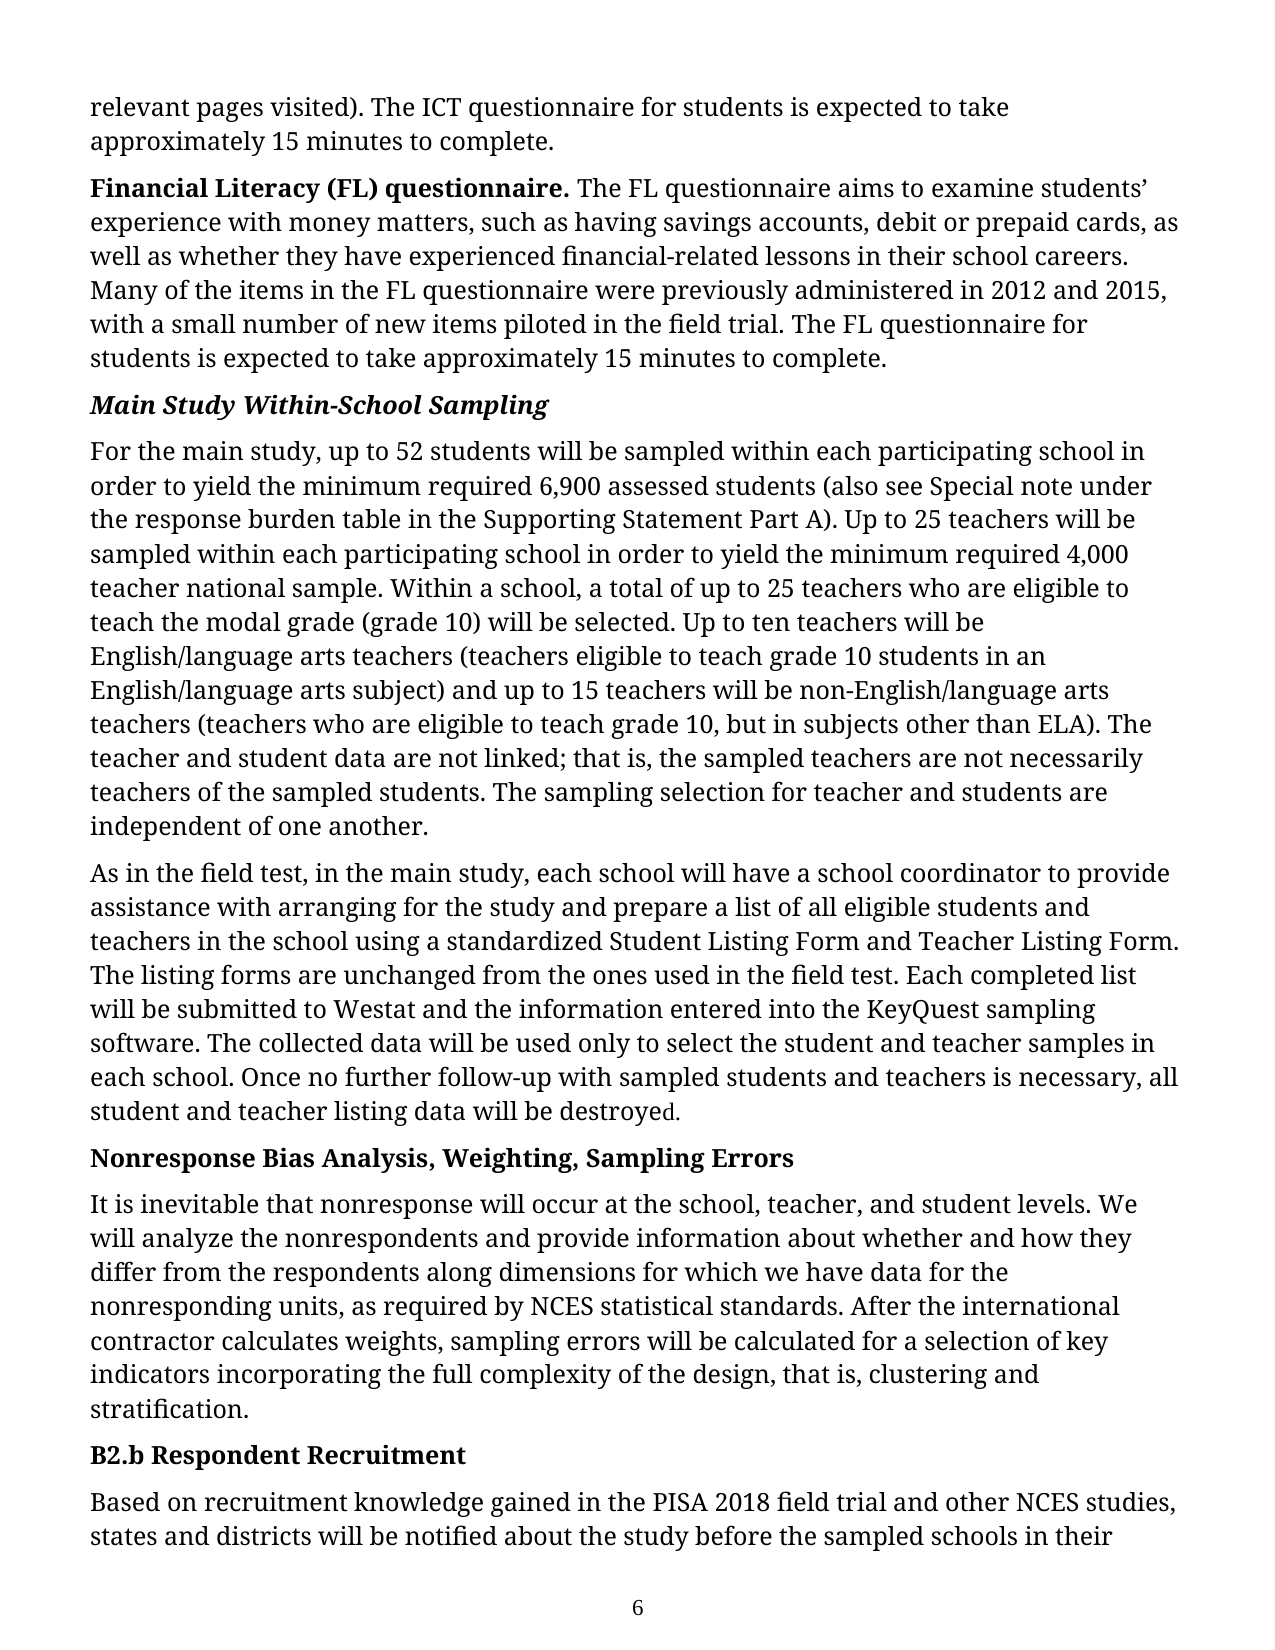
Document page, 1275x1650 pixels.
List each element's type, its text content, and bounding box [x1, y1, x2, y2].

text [90, 90, 1185, 158]
list For the main study, up to 52 students will be sampled within each participating school in order to yield the minimum required 6,900 assessed students (also see Special note under the response burden table in the Supporting Statement Part A). Up to 25 teachers will be sampled within each participating school in order to yield the minimum required 4,000 teacher national sample. Within a school, a total of up to 25 teachers who are eligible to teach the modal grade (grade 10) will be selected. Up to ten teachers will be English/language arts teachers (teachers eligible to teach grade 10 students in an English/language arts subject) and up to 15 teachers will be non-English/language arts teachers (teachers who are eligible to teach grade 10, but in subjects other than ELA). The teacher and student data are not linked; that is, the sampled teachers are not necessarily teachers of the sampled students. The sampling selection for teacher and students are independent of one another. [90, 434, 1185, 843]
text Financial Literacy (FL) questionnaire. The FL questionnaire aims to examine students’ experience with money matters, such as having savings accounts, debit or prepaid cards, as well as whether they have experienced financial-related lessons in their school careers. Many of the items in the FL questionnaire were previously administered in 2012 and 2015, with a small number of new items piloted in the field trial. The FL questionnaire for students is expected to take approximately 15 minutes to complete. [90, 171, 1185, 375]
text Nonresponse Bias Analysis, Weighting, Sampling Errors [90, 1140, 1185, 1174]
subtitle B2.b Respondent Recruitment [90, 1438, 1185, 1472]
list As in the field test, in the main study, each school will have a school coordinator to provide assistance with arranging for the study and prepare a list of all eligible students and teachers in the school using a standardized Student Listing Form and Teacher Listing Form. The listing forms are unchanged from the ones used in the field test. Each completed list will be submitted to Westat and the information entered into the KeyQuest sampling software. The collected data will be used only to select the student and teacher samples in each school. Once no further follow-up with sampled students and teachers is necessary, all student and teacher listing data will be destroyed. [90, 855, 1185, 1128]
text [90, 1484, 1185, 1552]
text It is inevitable that nonresponse will occur at the school, teacher, and student levels. We will analyze the nonrespondents and provide information about whether and how they differ from the respondents along dimensions for which we have data for the nonresponding units, as required by NCES statistical standards. After the international contractor calculates weights, sampling errors will be calculated for a selection of key indicators incorporating the full complexity of the design, that is, clustering and stratification. [90, 1187, 1185, 1425]
text Main Study Within-School Sampling [90, 387, 1185, 422]
